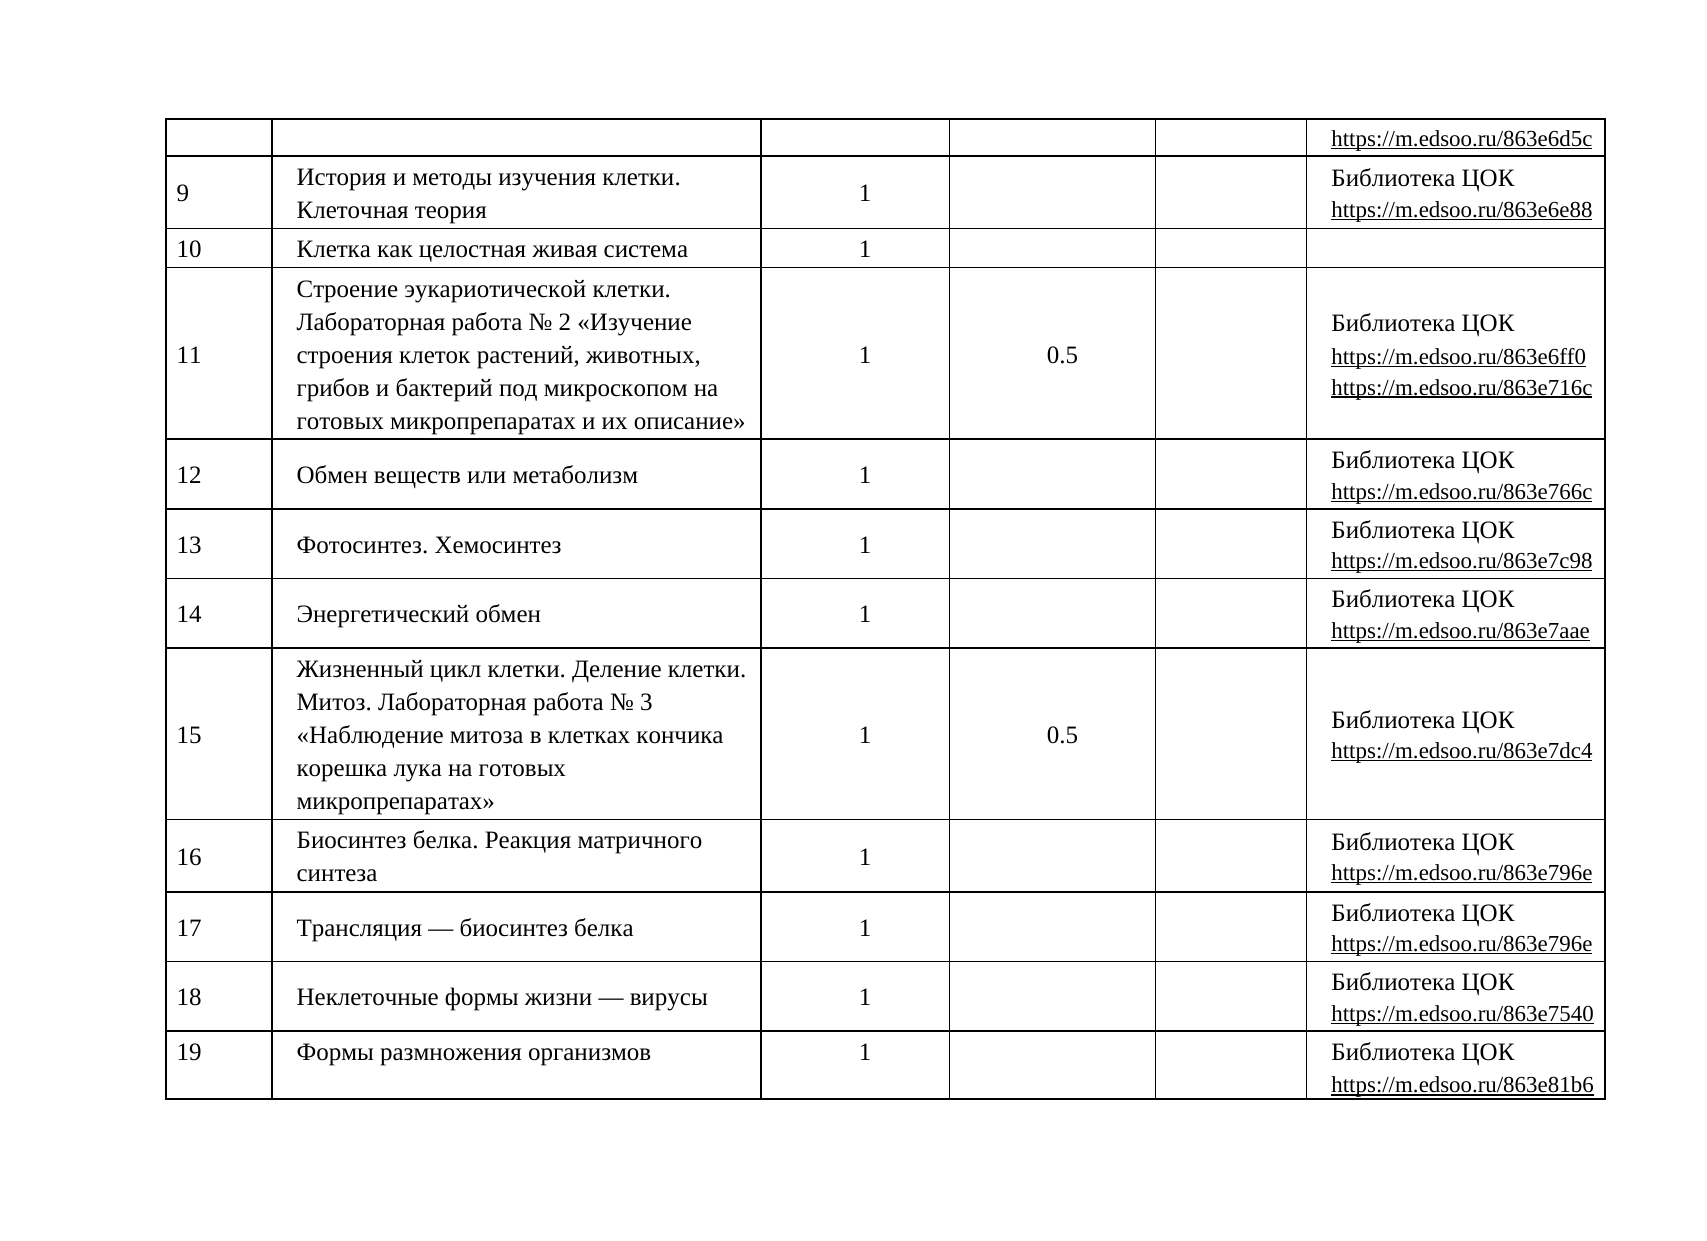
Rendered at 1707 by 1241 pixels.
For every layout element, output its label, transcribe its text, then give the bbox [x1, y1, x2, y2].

table_cell [1156, 893, 1306, 961]
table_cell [273, 1032, 760, 1098]
table_cell Неклеточные формы жизни — вирусы [273, 962, 760, 1030]
table_cell [950, 510, 1155, 577]
table_cell 1 [762, 820, 949, 891]
table_cell 1 [762, 440, 949, 508]
table_cell 11 [167, 268, 271, 438]
table_cell [950, 579, 1155, 647]
table_cell [1156, 510, 1306, 577]
table_cell 1 [762, 120, 949, 155]
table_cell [273, 120, 760, 155]
table_cell 1 [762, 268, 949, 438]
table_cell 10 [167, 229, 271, 267]
table_cell Жизненный цикл клетки. Деление клетки. Митоз. Лабораторная работа № 3 «Наблюдение митоза в клетках кончика корешка лука на готовых микропрепаратах» [273, 649, 760, 818]
table_cell Библиотека ЦОК https://m.edsoo.ru/863e6e88 [1307, 157, 1604, 227]
table_cell 0.5 [950, 268, 1155, 438]
table_cell Библиотека ЦОК https://m.edsoo.ru/863e7dc4 [1307, 649, 1604, 818]
table_cell 15 [167, 649, 271, 818]
table_cell 1 [762, 579, 949, 647]
table_cell 1 [762, 649, 949, 818]
table_cell 14 [167, 579, 271, 647]
table_cell Строение эукариотической клетки. Лабораторная работа № 2 «Изучение строения клеток растений, животных, грибов и бактерий под микроскопом на готовых микропрепаратах и их описание» [273, 268, 760, 438]
table_cell [1156, 962, 1306, 1030]
table_cell [1156, 1032, 1306, 1098]
table_cell Энергетический обмен [273, 579, 760, 647]
table_cell 13 [167, 510, 271, 577]
table_cell [1307, 229, 1604, 267]
table_cell 1 [762, 229, 949, 267]
table_cell Фотосинтез. Хемосинтез [273, 510, 760, 577]
table_cell [1156, 579, 1306, 647]
table_cell Биосинтез белка. Реакция матричного синтеза [273, 820, 760, 891]
table_cell [950, 157, 1155, 227]
table_cell [950, 120, 1155, 155]
table_cell [1156, 268, 1306, 438]
table_cell 1 [762, 510, 949, 577]
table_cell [1307, 1032, 1604, 1098]
table_cell [1156, 229, 1306, 267]
table_cell 17 [167, 893, 271, 961]
table_cell Библиотека ЦОК https://m.edsoo.ru/863e766c [1307, 440, 1604, 508]
table_cell Клетка как целостная живая система [273, 229, 760, 267]
table_cell 0.5 [950, 649, 1155, 818]
table_cell [950, 1032, 1155, 1098]
table_cell [1156, 440, 1306, 508]
table_cell [950, 820, 1155, 891]
table_cell [1156, 157, 1306, 227]
table_cell 12 [167, 440, 271, 508]
table_cell 9 [167, 157, 271, 227]
table_cell Библиотека ЦОК https://m.edsoo.ru/863e7c98 [1307, 510, 1604, 577]
table_cell Трансляция — биосинтез белка [273, 893, 760, 961]
table_cell Библиотека ЦОК https://m.edsoo.ru/863e796e [1307, 893, 1604, 961]
table_cell 16 [167, 820, 271, 891]
table_cell 1 [762, 157, 949, 227]
table_cell История и методы изучения клетки. Клеточная теория [273, 157, 760, 227]
table_cell 1 [762, 893, 949, 961]
table_cell Библиотека ЦОК https://m.edsoo.ru/863e7aae [1307, 579, 1604, 647]
table_cell [950, 440, 1155, 508]
table_cell Библиотека ЦОК https://m.edsoo.ru/863e796e [1307, 820, 1604, 891]
table_cell 19 [167, 1032, 271, 1098]
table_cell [1307, 120, 1604, 155]
table_cell [950, 229, 1155, 267]
table_cell 1 [762, 962, 949, 1030]
table_cell Библиотека ЦОК https://m.edsoo.ru/863e6ff0 https://m.edsoo.ru/863e716c [1307, 268, 1604, 438]
table_cell 18 [167, 962, 271, 1030]
table_cell Обмен веществ или метаболизм [273, 440, 760, 508]
table_cell [950, 893, 1155, 961]
table_cell [950, 962, 1155, 1030]
table_cell Библиотека ЦОК https://m.edsoo.ru/863e7540 [1307, 962, 1604, 1030]
table_cell [1156, 820, 1306, 891]
table_cell [1156, 120, 1306, 155]
table_cell 1 [762, 1032, 949, 1098]
table_cell 8 [167, 120, 271, 155]
table_cell [1156, 649, 1306, 818]
